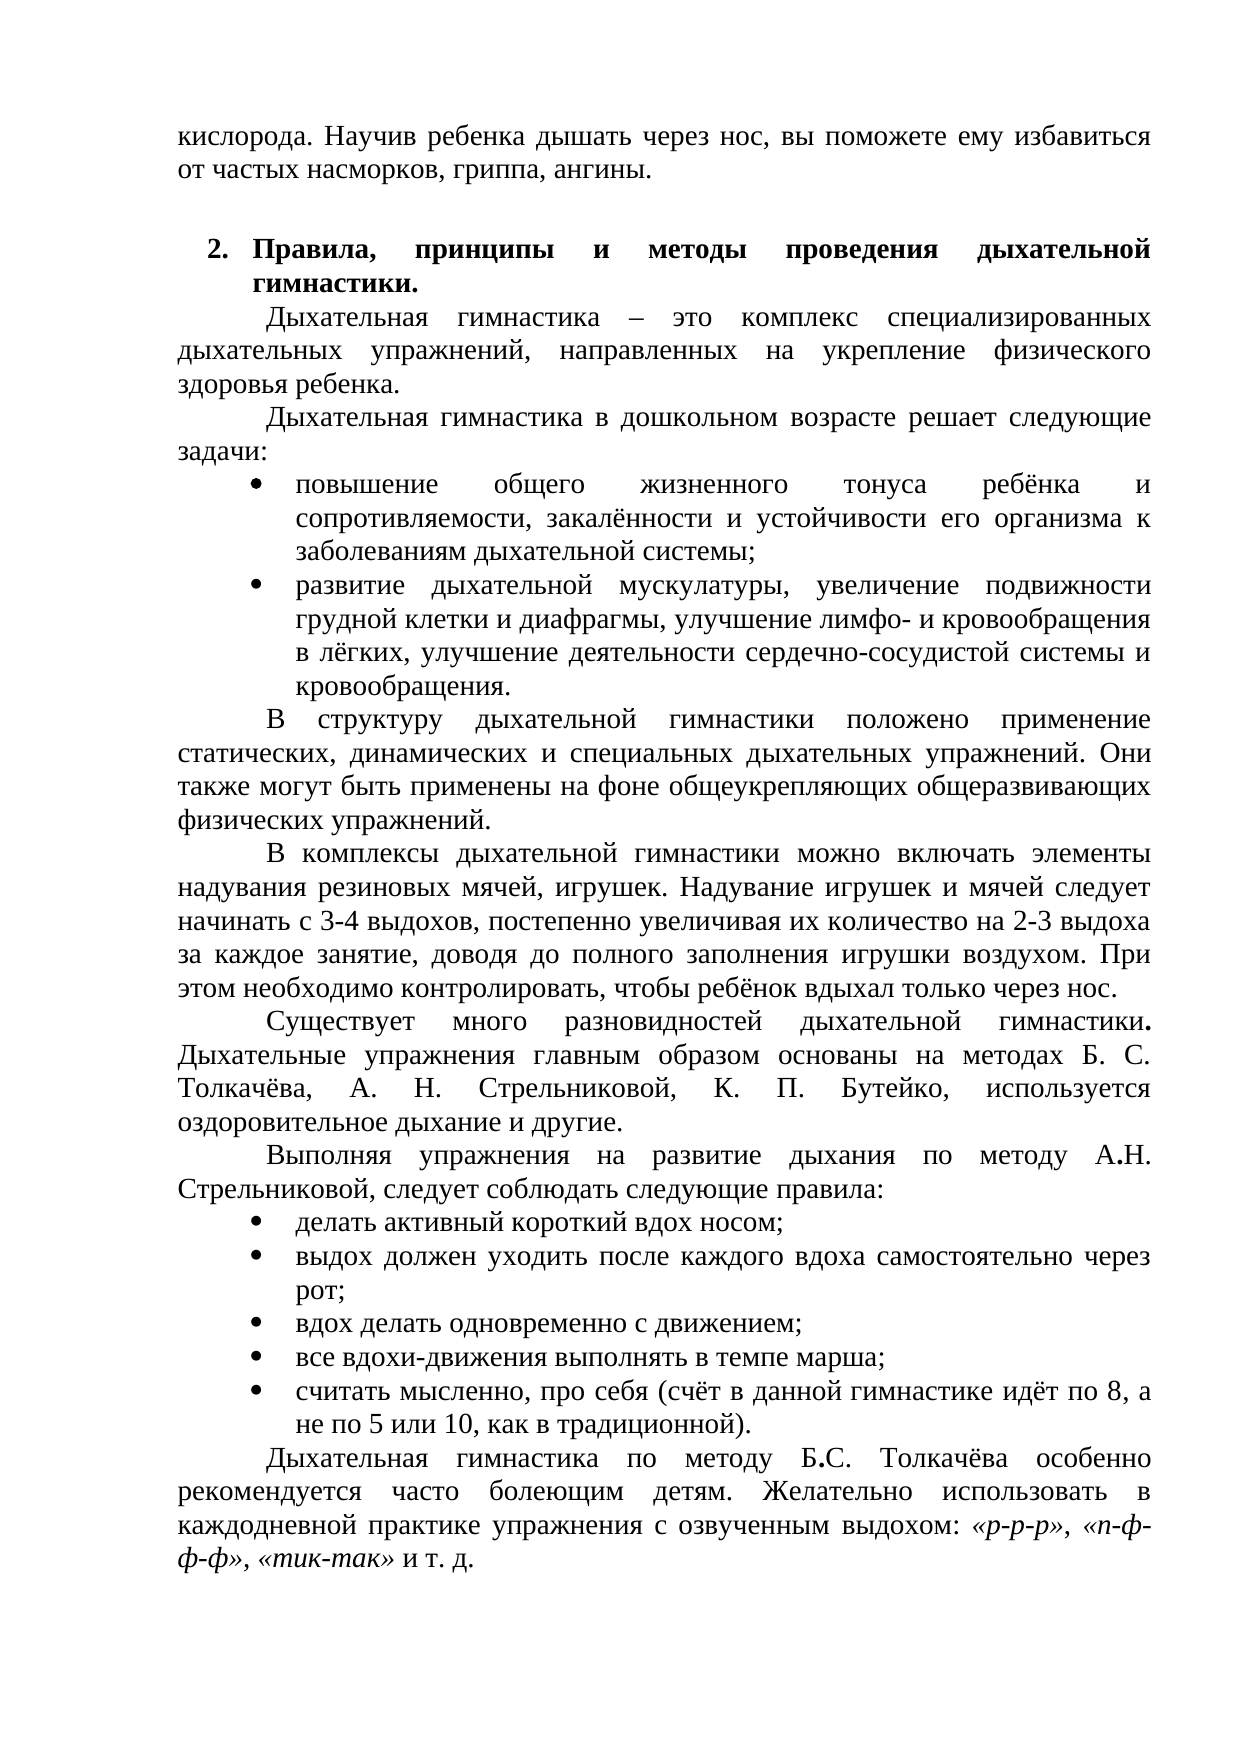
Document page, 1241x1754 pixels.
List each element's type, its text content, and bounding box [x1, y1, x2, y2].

text Дыхательная гимнастика – это комплекс специализированных дыхательных упражнений, направленных на укрепление физического здоровья ребенка. [177, 299, 1152, 399]
text Существует много разновидностей дыхательной гимнастики. Дыхательные упражнения главным образом основаны на методах Б. С. Толкачёва, А. Н. Стрельниковой, К. П. Бутейко, используется оздоровительное дыхание и другие. [177, 1003, 1152, 1137]
list делать активный короткий вдох носом; [251, 1204, 1152, 1238]
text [177, 118, 1152, 185]
list вдох делать одновременно с движением; [251, 1305, 1152, 1339]
text Выполняя упражнения на развитие дыхания по методу А.Н. Стрельниковой, следует соблюдать следующие правила: [177, 1137, 1152, 1204]
text В структуру дыхательной гимнастики положено применение статических, динамических и специальных дыхательных упражнений. Они также могут быть применены на фоне общеукрепляющих общеразвивающих физических упражнений. [177, 701, 1152, 836]
text В комплексы дыхательной гимнастики можно включать элементы надувания резиновых мячей, игрушек. Надувание игрушек и мячей следует начинать с 3-4 выдохов, постепенно увеличивая их количество на 2-3 выдоха за каждое занятие, доводя до полного заполнения игрушки воздухом. При этом необходимо контролировать, чтобы ребёнок вдыхал только через нос. [177, 836, 1152, 1003]
list все вдохи-движения выполнять в темпе марша; [251, 1339, 1152, 1373]
list Правила, принципы и методы проведения дыхательной гимнастики. [207, 232, 1152, 299]
list развитие дыхательной мускулатуры, увеличение подвижности грудной клетки и диафрагмы, улучшение лимфо- и кровообращения в лёгких, улучшение деятельности сердечно-сосудистой системы и кровообращения. [251, 567, 1152, 701]
text Дыхательная гимнастика в дошкольном возрасте решает следующие задачи: [177, 399, 1152, 466]
list повышение общего жизненного тонуса ребёнка и сопротивляемости, закалённости и устойчивости его организма к заболеваниям дыхательной системы; [251, 466, 1152, 567]
text Дыхательная гимнастика по методу Б.С. Толкачёва особенно рекомендуется часто болеющим детям. Желательно использовать в каждодневной практике упражнения с озвученным выдохом: «р-р-р», «п-ф-ф-ф», «тик-так» и т. д. [177, 1440, 1152, 1574]
list выдох должен уходить после каждого вдоха самостоятельно через рот; [251, 1238, 1152, 1305]
list считать мысленно, про себя (счёт в данной гимнастике идёт по 8, а не по 5 или 10, как в традиционной). [251, 1373, 1152, 1440]
